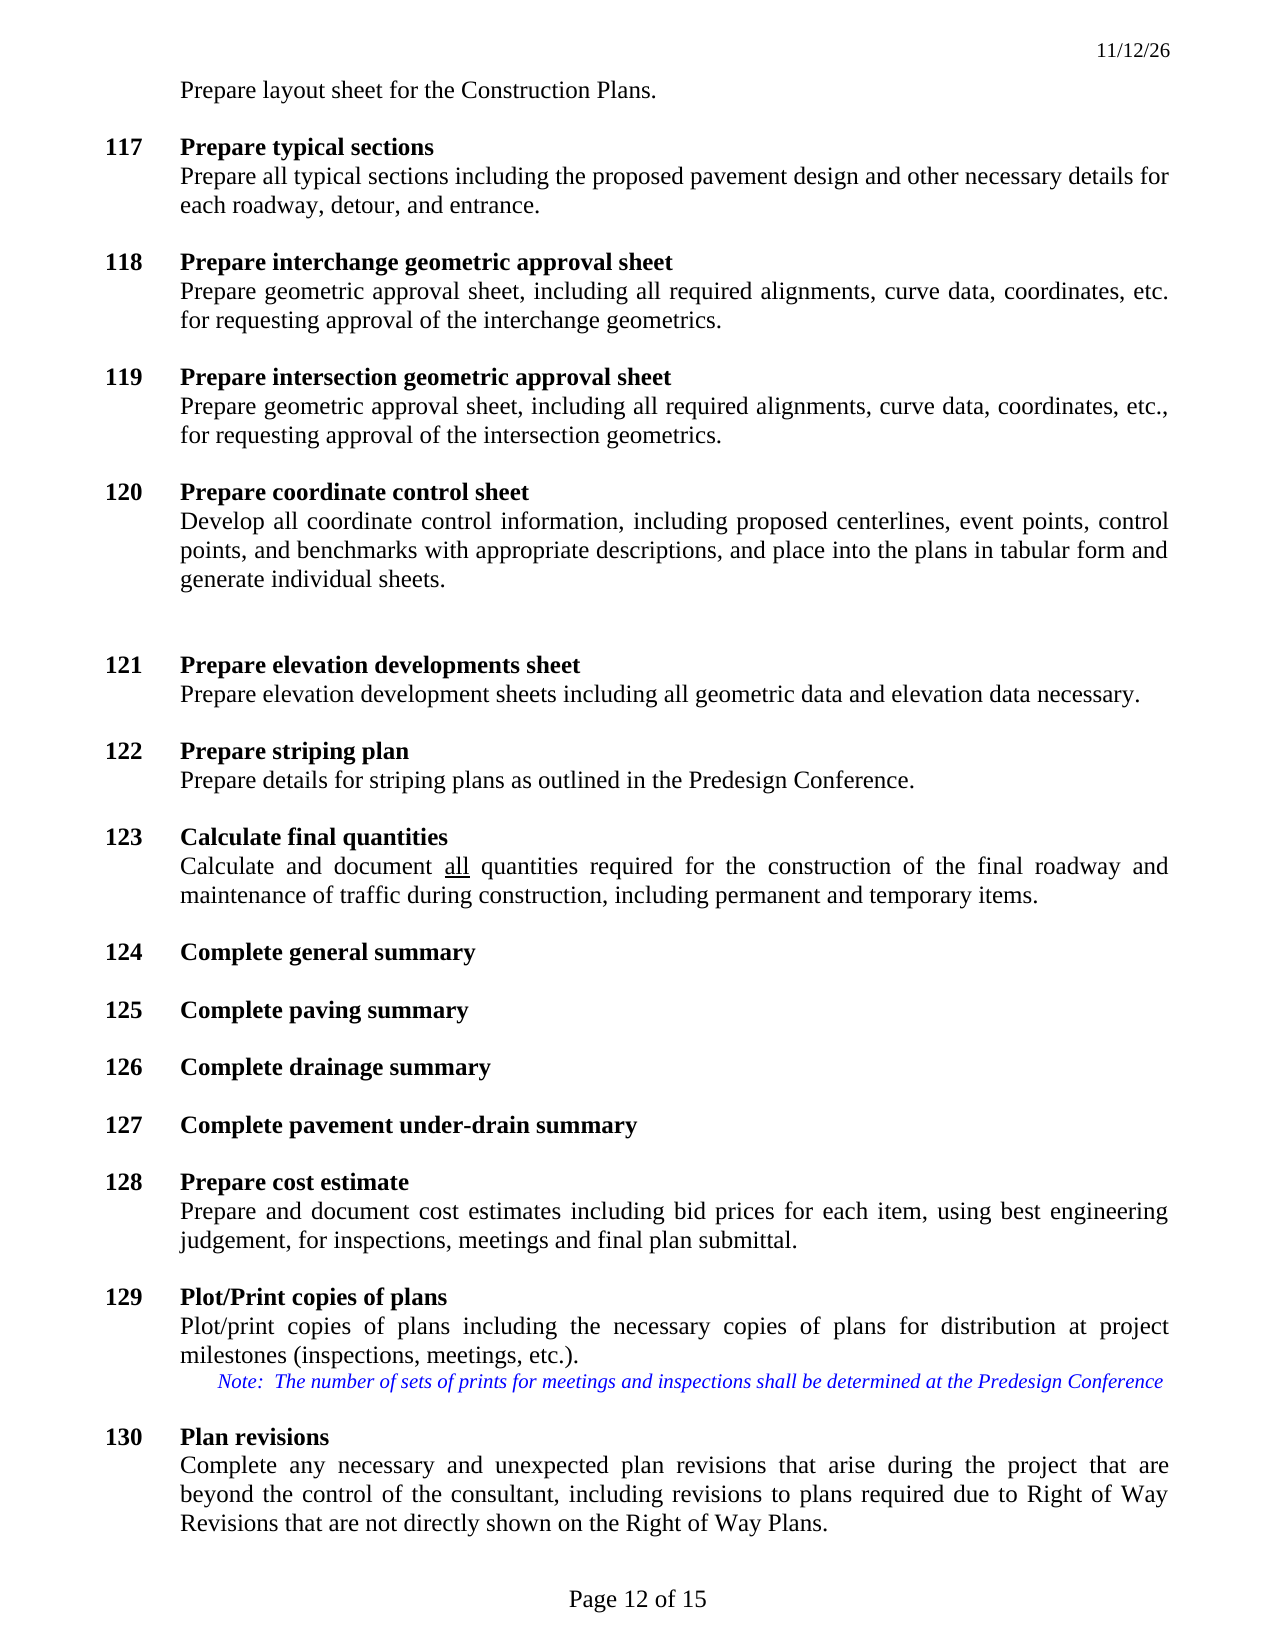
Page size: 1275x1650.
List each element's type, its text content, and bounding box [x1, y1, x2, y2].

text Note: The number of sets of prints for meetings and inspections shall be determined at the Predesign Conference [217, 1369, 1170, 1393]
text Prepare geometric approval sheet, including all required alignments, curve data, coordinates, etc., for requesting approval of the intersection geometrics. [180, 391, 1170, 449]
text 117 Prepare typical sections [105, 132, 1170, 161]
text Prepare layout sheet for the Construction Plans. [180, 75, 1170, 104]
text Prepare and document cost estimates including bid prices for each item, using best engineering judgement, for inspections, meetings and final plan submittal. [180, 1196, 1170, 1254]
text Prepare elevation development sheets including all geometric data and elevation data necessary. [180, 679, 1170, 707]
text Calculate and document all quantities required for the construction of the final roadway and maintenance of traffic during construction, including permanent and temporary items. [180, 851, 1170, 909]
text Plot/print copies of plans including the necessary copies of plans for distribution at project milestones (inspections, meetings, etc.). [180, 1311, 1170, 1369]
text 119 Prepare intersection geometric approval sheet [105, 362, 1170, 391]
text 129 Plot/Print copies of plans [105, 1282, 1170, 1311]
text 125 Complete paving summary [105, 995, 1170, 1024]
text Prepare geometric approval sheet, including all required alignments, curve data, coordinates, etc. for requesting approval of the interchange geometrics. [180, 276, 1170, 334]
text 121 Prepare elevation developments sheet [105, 650, 1170, 679]
text 120 Prepare coordinate control sheet [105, 477, 1170, 506]
text 128 Prepare cost estimate [105, 1167, 1170, 1196]
text 130 Plan revisions [105, 1422, 1170, 1450]
text 124 Complete general summary [105, 937, 1170, 966]
text 122 Prepare striping plan [105, 736, 1170, 765]
text Prepare all typical sections including the proposed pavement design and other necessary details for each roadway, detour, and entrance. [180, 161, 1170, 219]
text 118 Prepare interchange geometric approval sheet [105, 247, 1170, 276]
text Complete any necessary and unexpected plan revisions that arise during the project that are beyond the control of the consultant, including revisions to plans required due to Right of Way Revisions that are not directly shown on the Right of Way Plans. [180, 1450, 1170, 1537]
text Prepare details for striping plans as outlined in the Predesign Conference. [180, 765, 1170, 794]
text 123 Calculate final quantities [105, 822, 1170, 851]
text Develop all coordinate control information, including proposed centerlines, event points, control points, and benchmarks with appropriate descriptions, and place into the plans in tabular form and generate individual sheets. [180, 506, 1170, 592]
text 126 Complete drainage summary [105, 1052, 1170, 1081]
text 127 Complete pavement under-drain summary [105, 1110, 1170, 1139]
